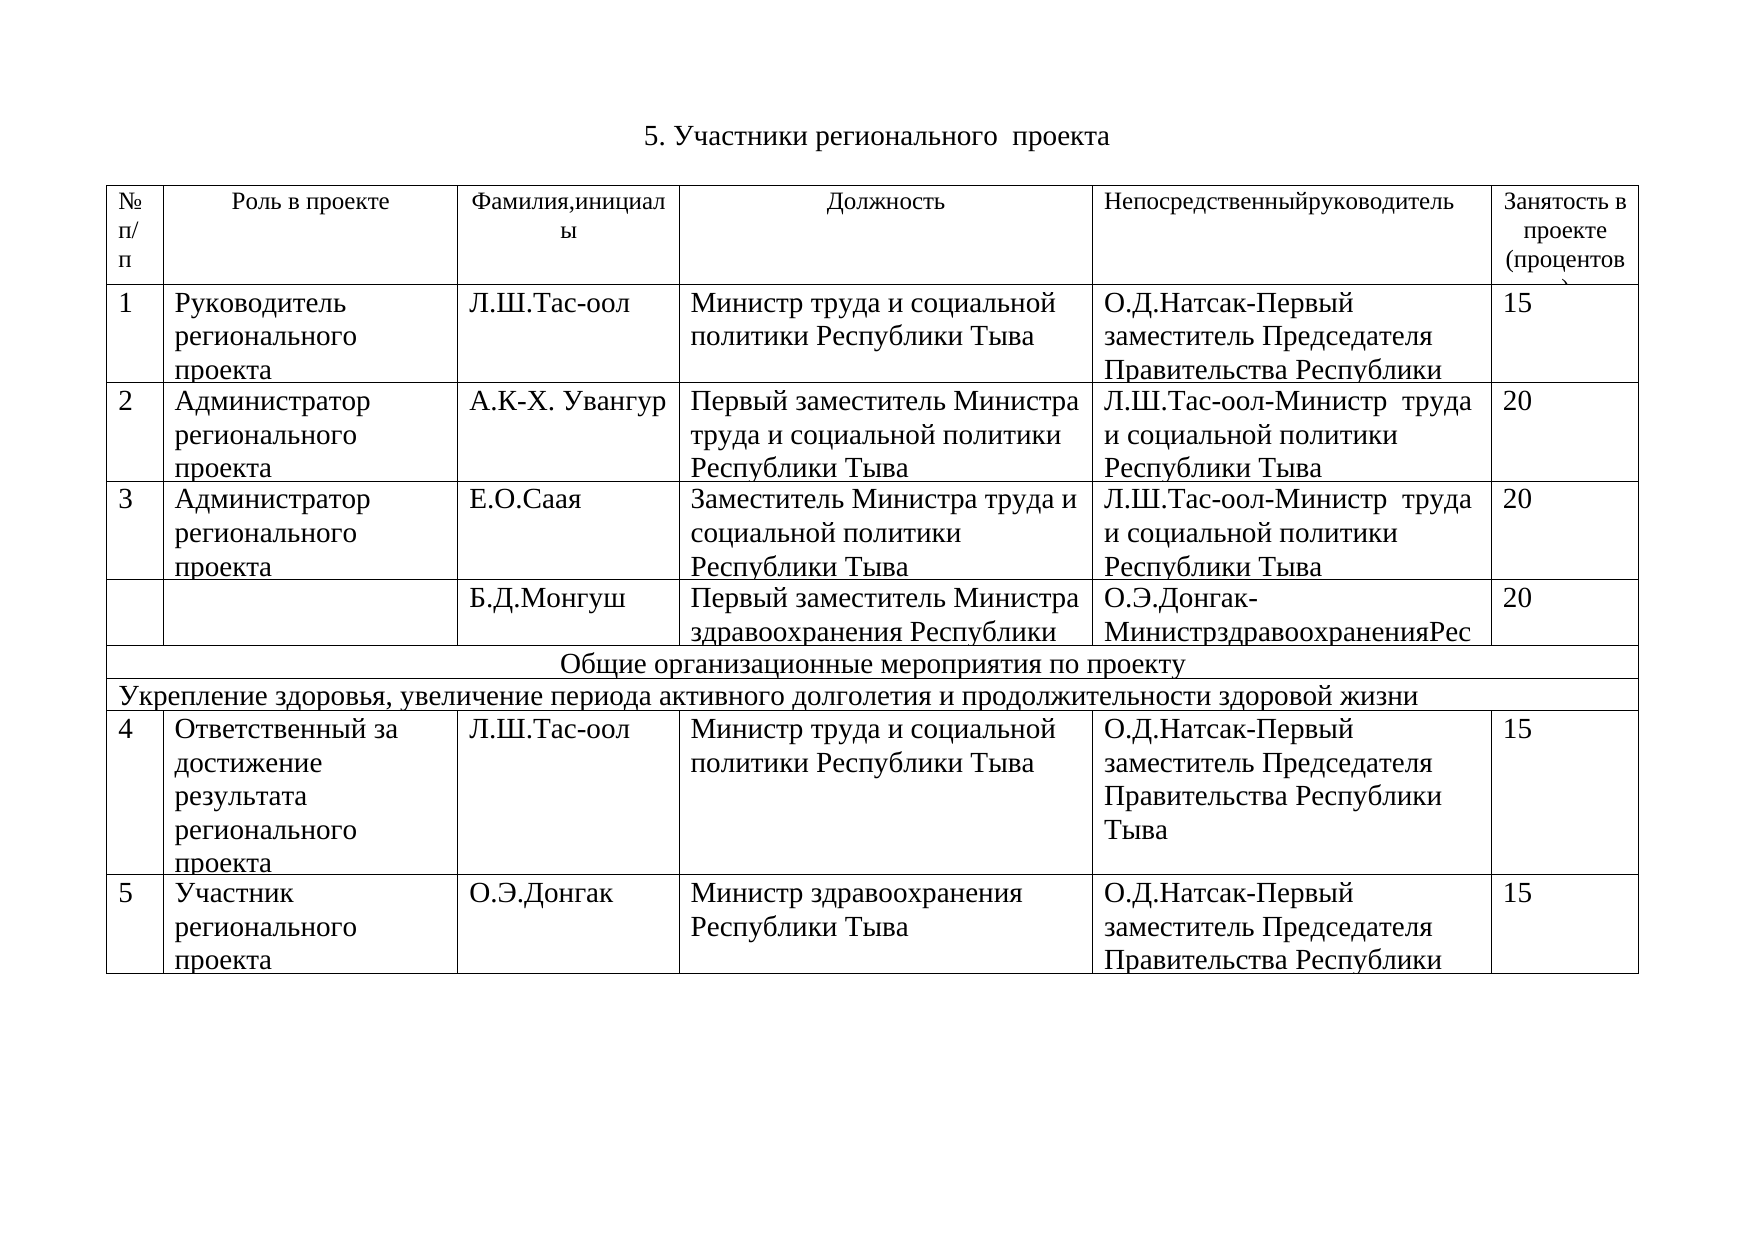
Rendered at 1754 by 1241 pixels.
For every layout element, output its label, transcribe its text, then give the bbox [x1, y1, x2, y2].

table_cell 20 [1492, 580, 1638, 645]
table_header Роль в проекте [164, 186, 457, 284]
table_cell Участник регионального проекта [164, 875, 457, 973]
text 5. Участники регионального проекта [118, 118, 1636, 152]
table_cell Министр здравоохранения Республики Тыва [680, 875, 1092, 973]
table_cell Л.Ш.Тас-оол [458, 285, 679, 382]
table_cell Е.О.Саая [458, 482, 679, 579]
table_cell Л.Ш.Тас-оол [458, 711, 679, 874]
table_cell Руководитель регионального проекта [164, 285, 457, 382]
table_cell 15 [1492, 711, 1638, 874]
table_cell 15 [1492, 285, 1638, 382]
table_cell Администратор регионального проекта [164, 482, 457, 579]
table_cell [107, 580, 163, 645]
table_cell А.К-Х. Увангур [458, 383, 679, 481]
table_cell Министр труда и социальной политики Республики Тыва [680, 711, 1092, 874]
table_cell 5 [107, 875, 163, 973]
table_cell Л.Ш.Тас-оол-Министр труда и социальной политики Республики Тыва [1093, 482, 1491, 579]
table_cell 3 [107, 482, 163, 579]
table_cell О.Д.Натсак-Первый заместитель Председателя Правительства Республики Тыва [1093, 285, 1491, 382]
table_cell Б.Д.Монгуш [458, 580, 679, 645]
table_cell Первый заместитель Министра здравоохранения Республики Тыва [680, 580, 1092, 645]
table_cell Первый заместитель Министра труда и социальной политики Республики Тыва [680, 383, 1092, 481]
table_cell [164, 580, 457, 645]
table_header Фамилия,инициалы [458, 186, 679, 284]
table_cell О.Д.Натсак-Первый заместитель Председателя Правительства Республики Тыва [1093, 711, 1491, 874]
table_cell О.Э.Донгак-МинистрздравоохраненияРеспублики Тыва [1093, 580, 1491, 645]
table_cell Общие организационные мероприятия по проекту [107, 646, 1638, 677]
table_cell 1 [107, 285, 163, 382]
table_header Непосредственныйруководитель [1093, 186, 1491, 284]
table_header Занятость в проекте (процентов) [1492, 186, 1638, 284]
table_cell Л.Ш.Тас-оол-Министр труда и социальной политики Республики Тыва [1093, 383, 1491, 481]
table_cell Укрепление здоровья, увеличение периода активного долголетия и продолжительности здоровой жизни [107, 679, 1638, 710]
table_cell О.Э.Донгак [458, 875, 679, 973]
table_cell Заместитель Министра труда и социальной политики Республики Тыва [680, 482, 1092, 579]
table_cell 20 [1492, 383, 1638, 481]
table_cell О.Д.Натсак-Первый заместитель Председателя Правительства Республики Тыва [1093, 875, 1491, 973]
table_cell 20 [1492, 482, 1638, 579]
table_cell Ответственный за достижение результата регионального проекта [164, 711, 457, 874]
table_header №п/п [107, 186, 163, 284]
table_header Должность [680, 186, 1092, 284]
table_cell 2 [107, 383, 163, 481]
table_cell Министр труда и социальной политики Республики Тыва [680, 285, 1092, 382]
table_cell Администратор регионального проекта [164, 383, 457, 481]
table_cell 4 [107, 711, 163, 874]
table_cell 15 [1492, 875, 1638, 973]
